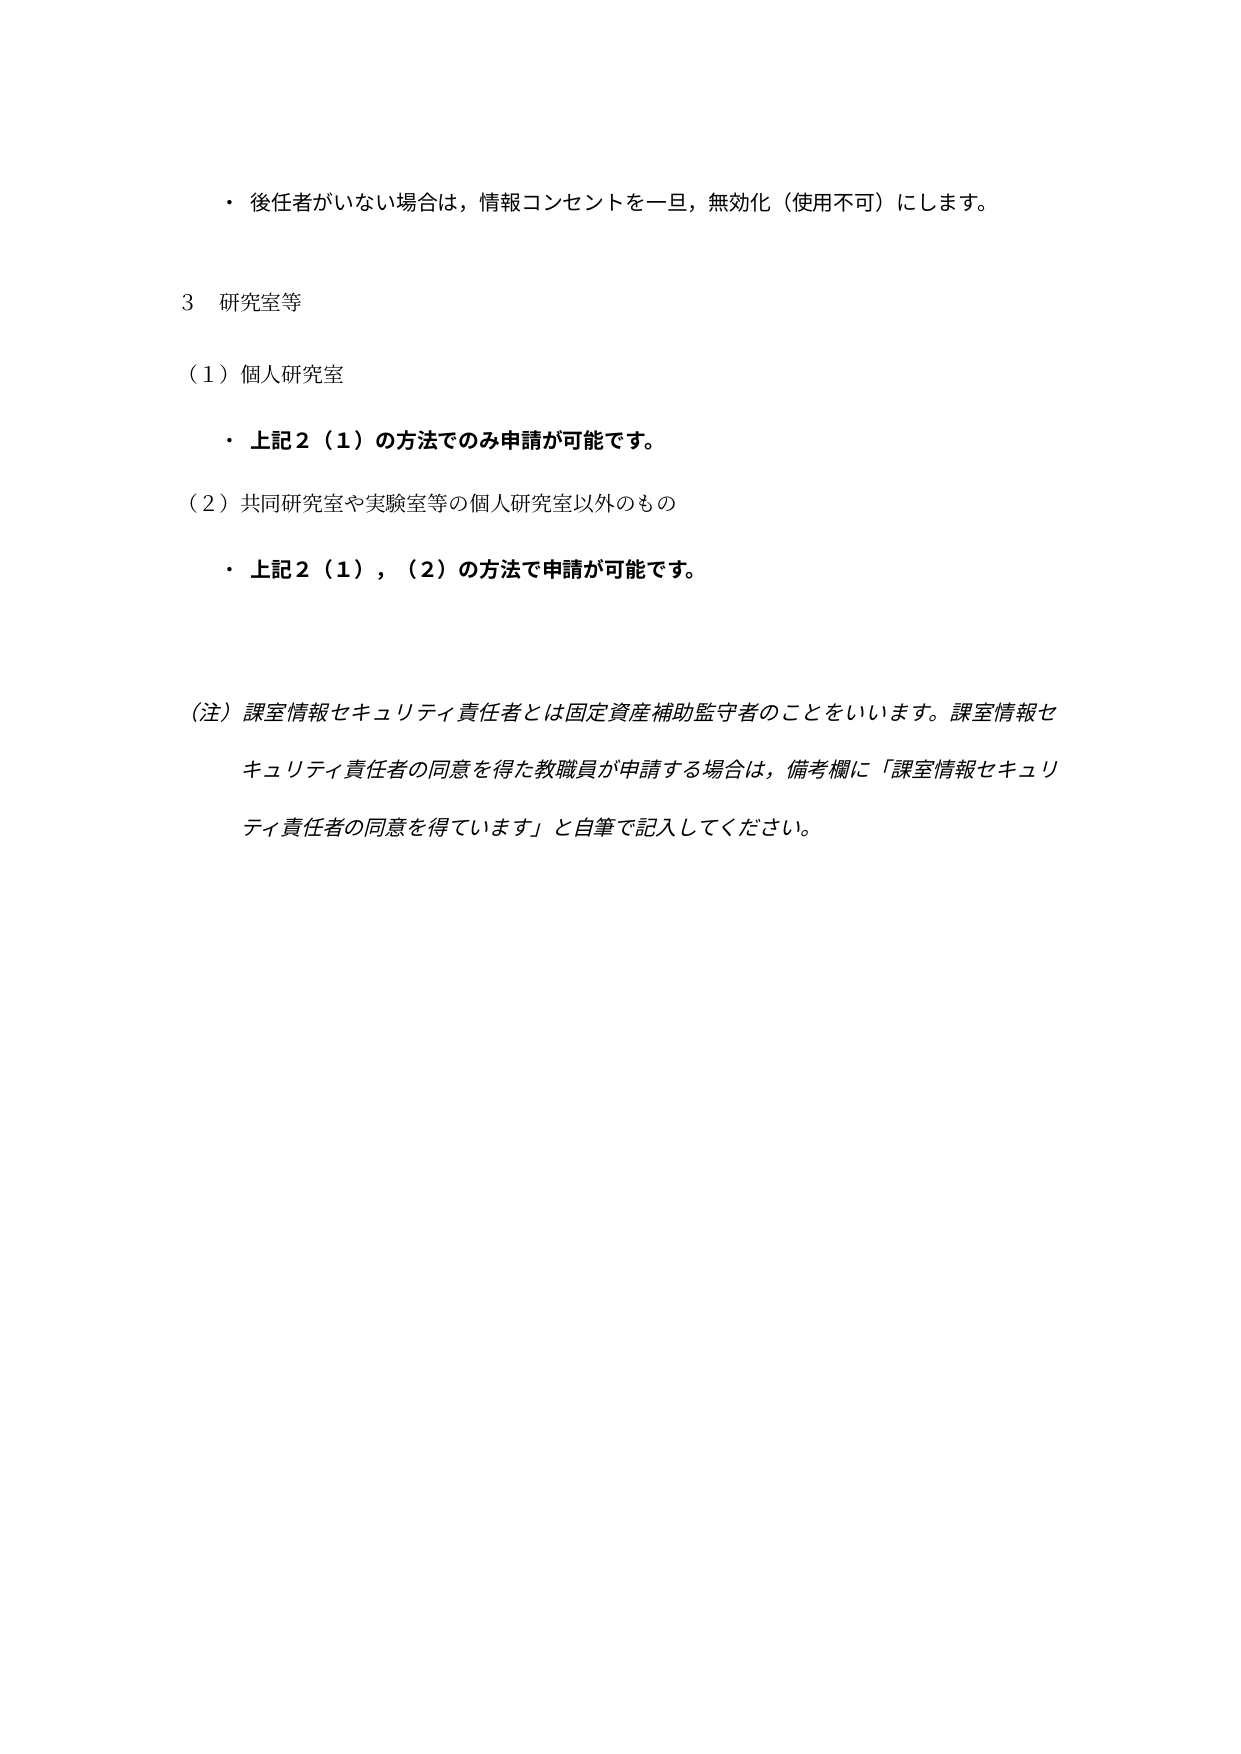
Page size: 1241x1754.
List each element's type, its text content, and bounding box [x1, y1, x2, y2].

list 後任者がいない場合は，情報コンセントを一旦，無効化（使用不可）にします。 [219, 173, 1063, 230]
list ３ 研究室等 [177, 273, 1063, 331]
list 上記２（１）の方法でのみ申請が可能です。 [219, 411, 1063, 468]
list （２）共同研究室や実験室等の個人研究室以外のもの [177, 474, 1063, 531]
list 上記２（１），（２）の方法で申請が可能です。 [219, 539, 1063, 597]
list （１）個人研究室 [177, 345, 1063, 402]
list （注）課室情報セキュリティ責任者とは固定資産補助監守者のことをいいます。課室情報セキュリティ責任者の同意を得た教職員が申請する場合は，備考欄に「課室情報セキュリティ責任者の同意を得ています」と自筆で記入してください。 [177, 683, 1063, 854]
